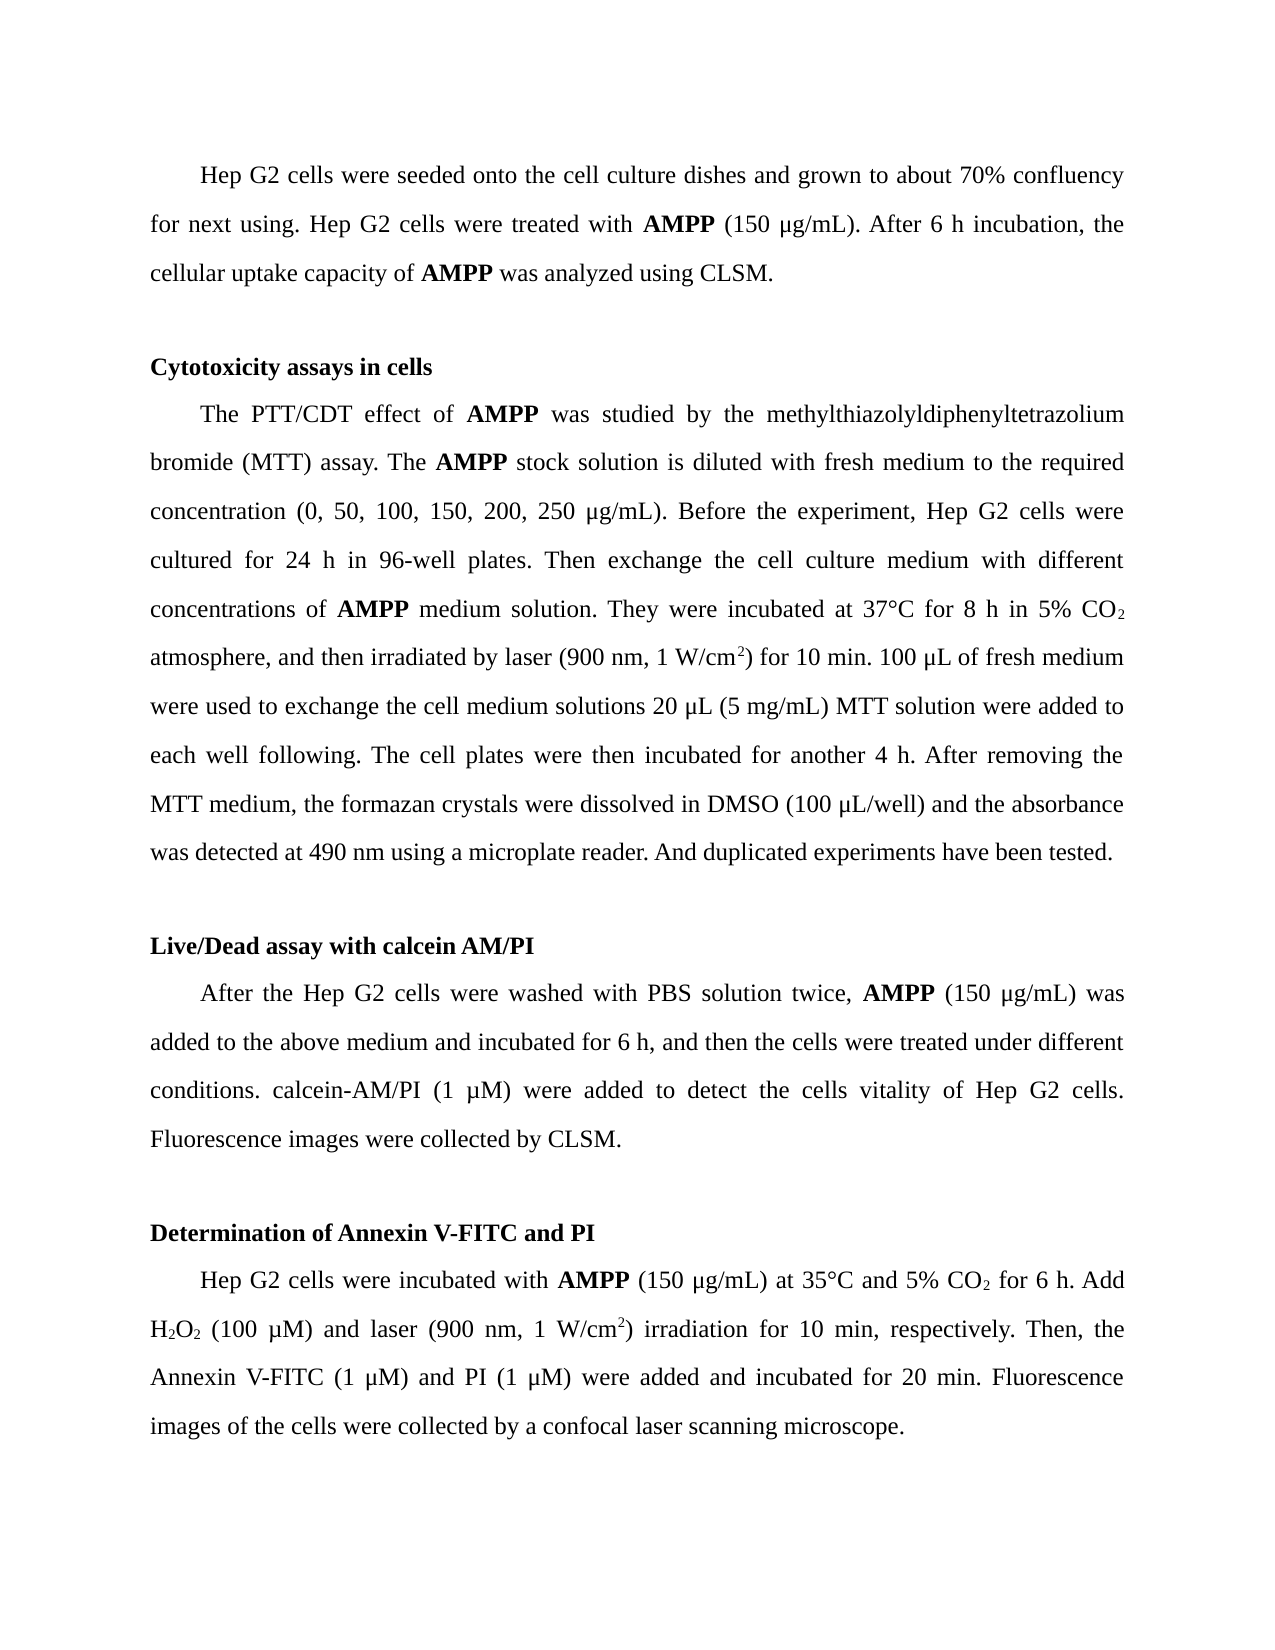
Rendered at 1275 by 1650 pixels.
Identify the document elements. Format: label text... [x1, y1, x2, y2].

text Live/Dead assay with calcein AM/PI [150, 929, 1125, 962]
text Determination of Annexin V-FITC and PI [150, 1216, 1125, 1249]
text Hep G2 cells were incubated with AMPP (150 μg/mL) at 35°C and 5% CO2 for 6 h. Add H2O2 (100 µM) and laser (900 nm, 1 W/cm2) irradiation for 10 min, respectively. Then, the Annexin V-FITC (1 μM) and PI (1 μM) were added and incubated for 20 min. Fluorescence images of the cells were collected by a confocal laser scanning microscope. [150, 1263, 1125, 1442]
text After the Hep G2 cells were washed with PBS solution twice, AMPP (150 μg/mL) was added to the above medium and incubated for 6 h, and then the cells were treated under different conditions. calcein-AM/PI (1 µM) were added to detect the cells vitality of Hep G2 cells. Fluorescence images were collected by CLSM. [150, 976, 1125, 1155]
text Hep G2 cells were seeded onto the cell culture dishes and grown to about 70% confluency for next using. Hep G2 cells were treated with AMPP (150 μg/mL). After 6 h incubation, the cellular uptake capacity of AMPP was analyzed using CLSM. [150, 159, 1125, 289]
text Cytotoxicity assays in cells [150, 350, 1125, 382]
text The PTT/CDT effect of AMPP was studied by the methylthiazolyldiphenyltetrazolium bromide (MTT) assay. The AMPP stock solution is diluted with fresh medium to the required concentration (0, 50, 100, 150, 200, 250 μg/mL). Before the experiment, Hep G2 cells were cultured for 24 h in 96-well plates. Then exchange the cell culture medium with different concentrations of AMPP medium solution. They were incubated at 37°C for 8 h in 5% CO2 atmosphere, and then irradiated by laser (900 nm, 1 W/cm2) for 10 min. 100 μL of fresh medium were used to exchange the cell medium solutions 20 μL (5 mg/mL) MTT solution were added to each well following. The cell plates were then incubated for another 4 h. After removing the MTT medium, the formazan crystals were dissolved in DMSO (100 μL/well) and the absorbance was detected at 490 nm using a microplate reader. And duplicated experiments have been tested. [150, 397, 1125, 868]
